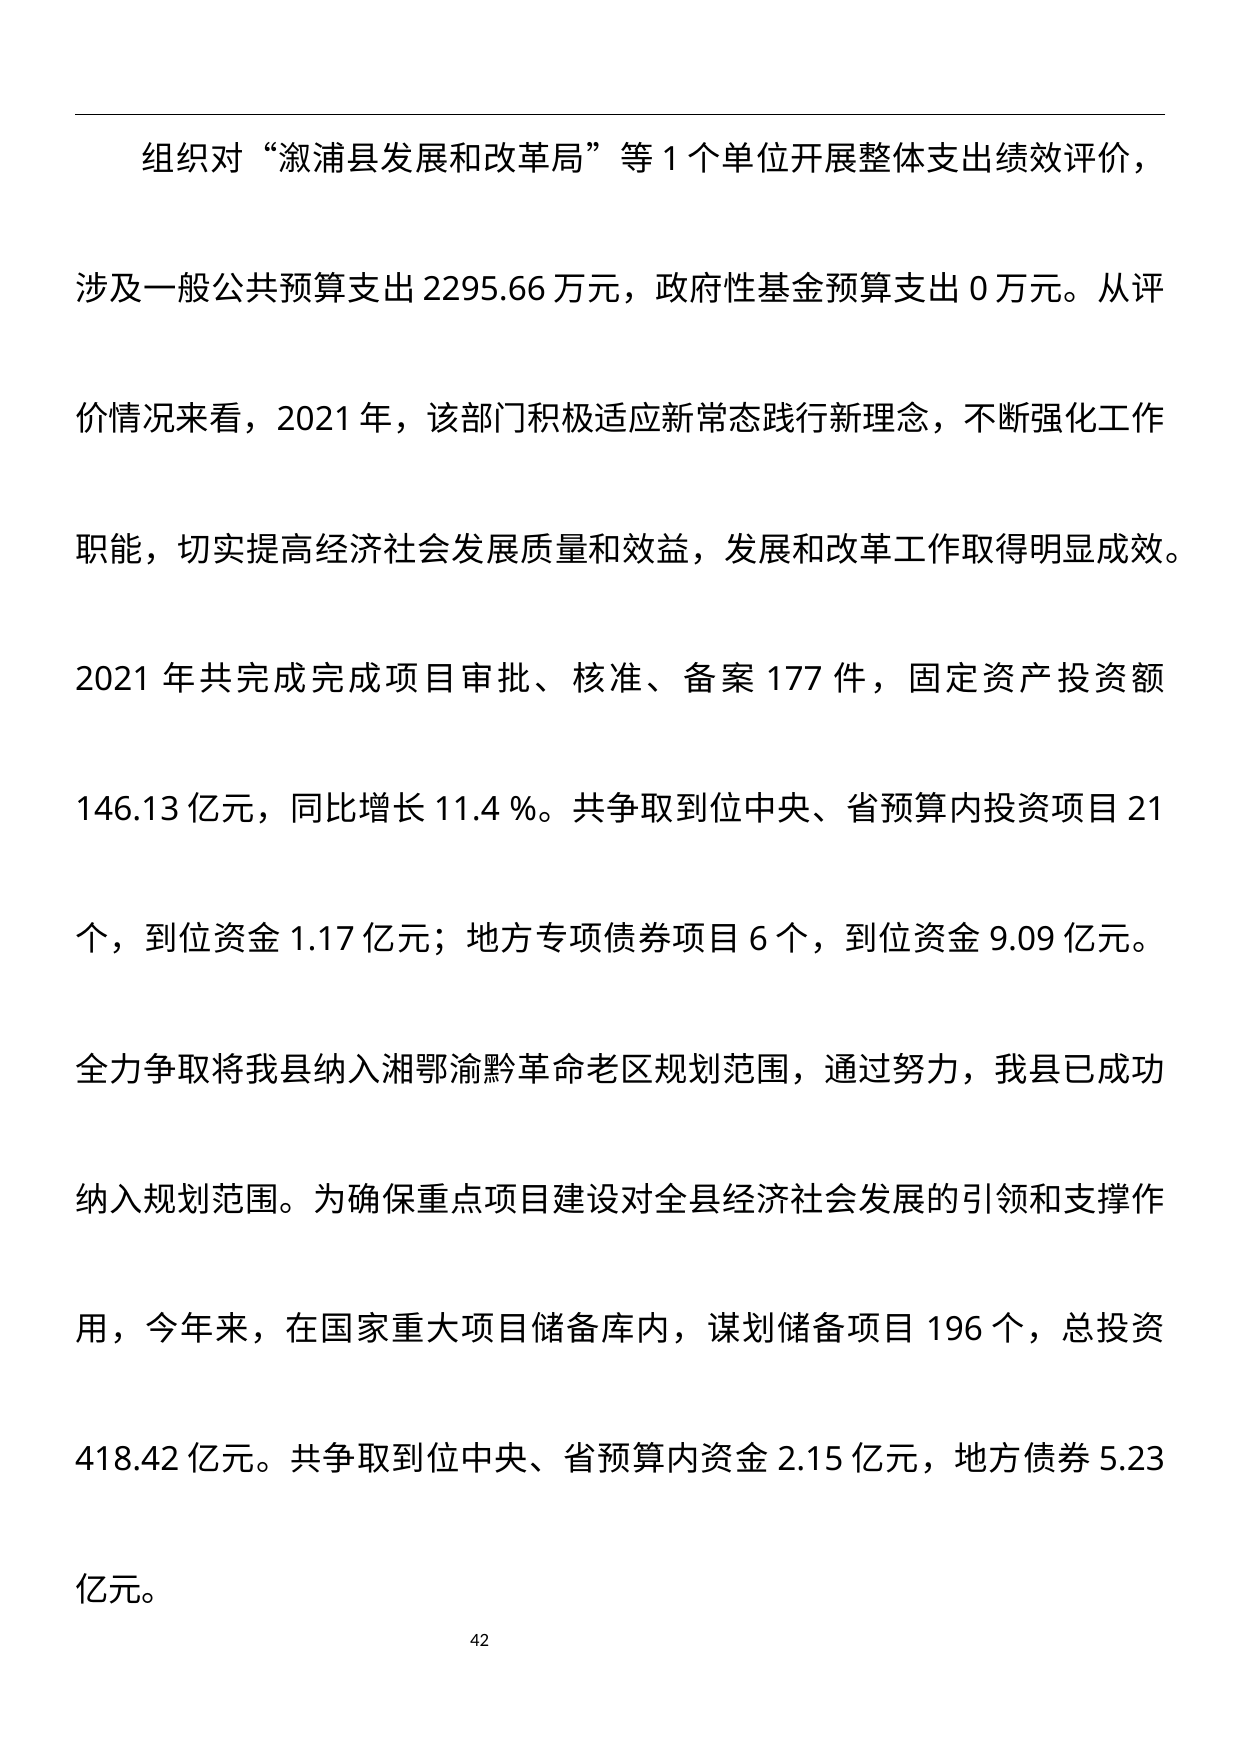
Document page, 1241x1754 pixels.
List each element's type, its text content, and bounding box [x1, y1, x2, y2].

text 组织对“溆浦县发展和改革局”等1个单位开展整体支出绩效评价，涉及一般公共预算支出2295.66万元，政府性基金预算支出0万元。从评价情况来看，2021年，该部门积极适应新常态践行新理念，不断强化工作职能，切实提高经济社会发展质量和效益，发展和改革工作取得明显成效。2021年共完成完成项目审批、核准、备案177件，固定资产投资额146.13亿元，同比增长11.4 %。共争取到位中央、省预算内投资项目21个，到位资金1.17亿元；地方专项债券项目6个，到位资金9.09亿元。全力争取将我县纳入湘鄂渝黔革命老区规划范围，通过努力，我县已成功纳入规划范围。为确保重点项目建设对全县经济社会发展的引领和支撑作用，今年来，在国家重大项目储备库内，谋划储备项目196个，总投资418.42亿元。共争取到位中央、省预算内资金2.15亿元，地方债券5.23亿元。 [75, 124, 1165, 1619]
